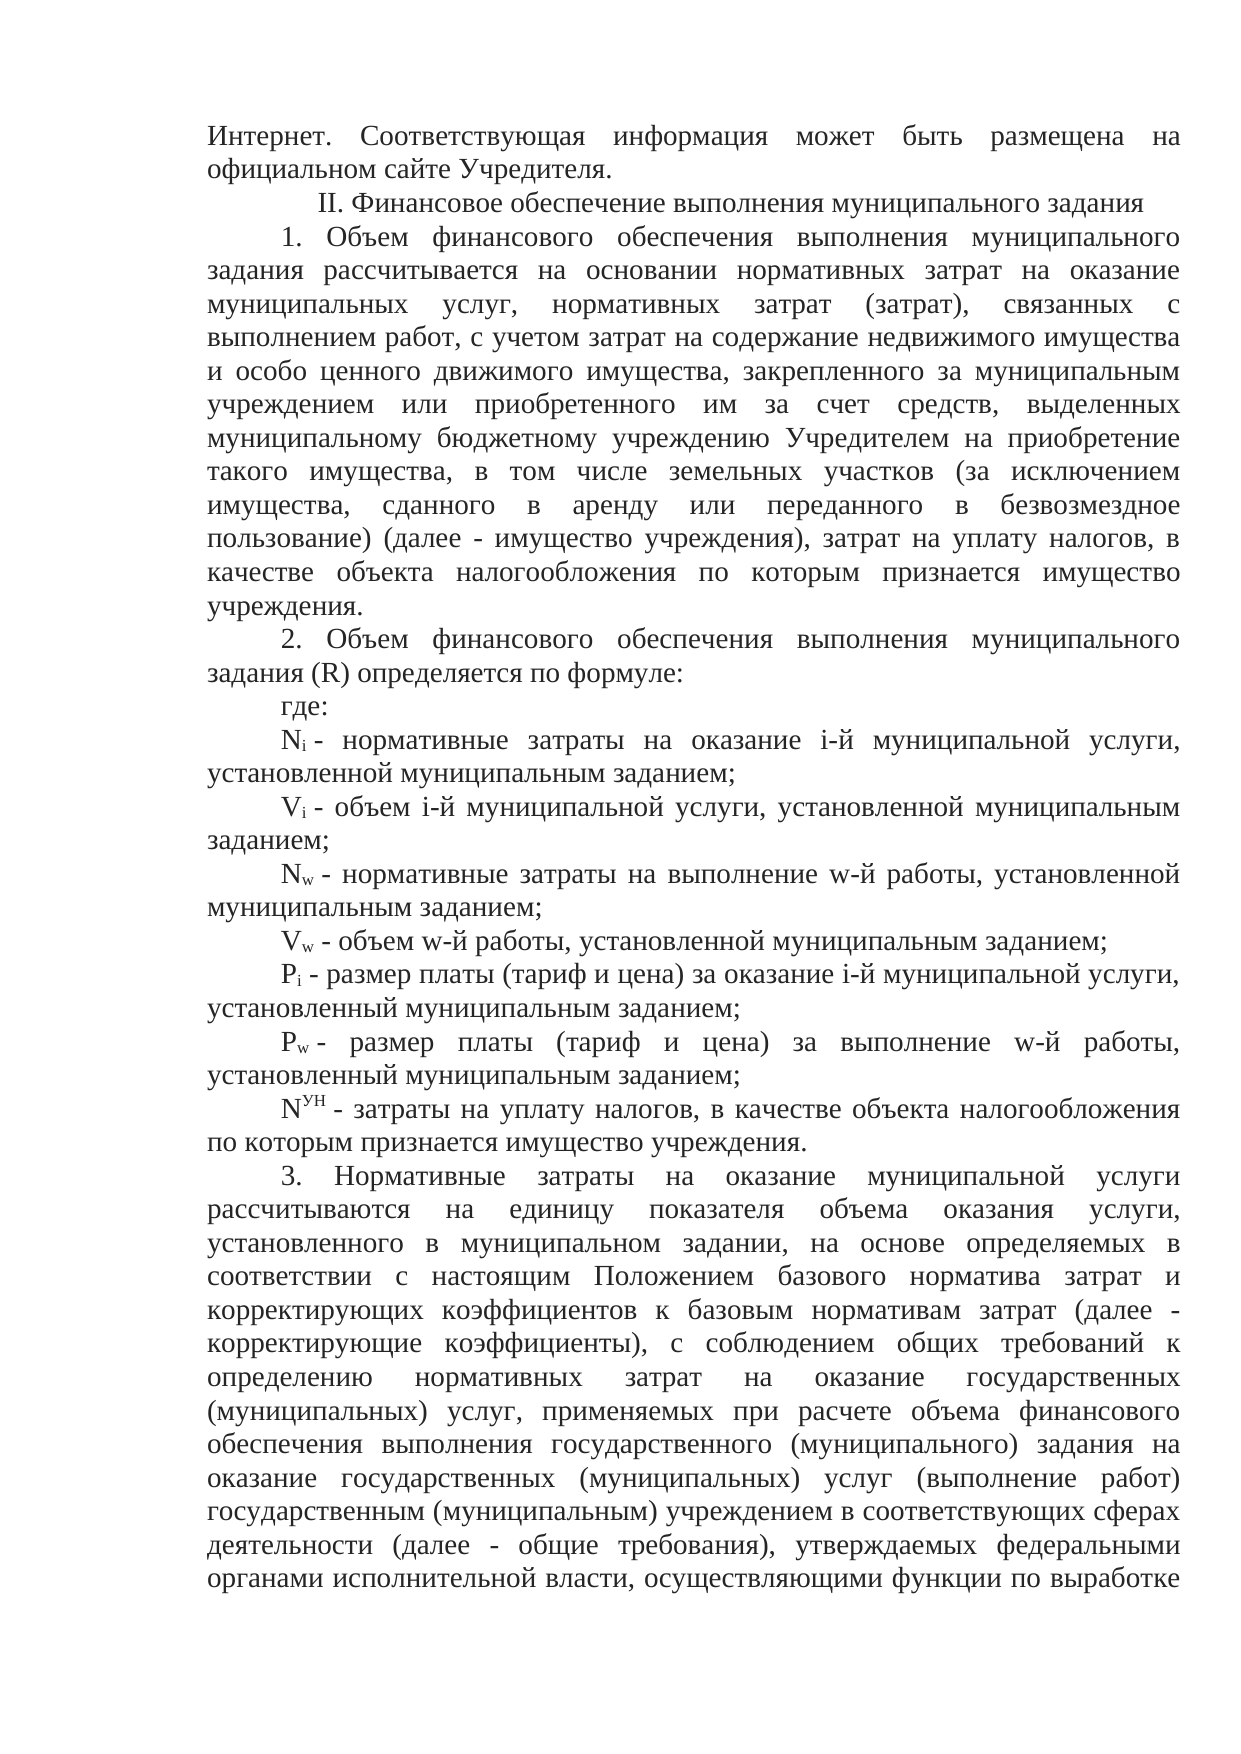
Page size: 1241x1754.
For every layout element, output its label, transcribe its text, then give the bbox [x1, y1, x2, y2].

text Vi - объем i-й муниципальной услуги, установленной муниципальным заданием; [207, 789, 1181, 856]
text 1. Объем финансового обеспечения выполнения муниципального задания рассчитывается на основании нормативных затрат на оказание муниципальных услуг, нормативных затрат (затрат), связанных с выполнением работ, с учетом затрат на содержание недвижимого имущества и особо ценного движимого имущества, закрепленного за муниципальным учреждением или приобретенного им за счет средств, выделенных муниципальному бюджетному учреждению Учредителем на приобретение такого имущества, в том числе земельных участков (за исключением имущества, сданного в аренду или переданного в безвозмездное пользование) (далее - имущество учреждения), затрат на уплату налогов, в качестве объекта налогообложения по которым признается имущество учреждения. [207, 219, 1181, 621]
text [207, 1158, 1181, 1594]
text NУН - затраты на уплату налогов, в качестве объекта налогообложения по которым признается имущество учреждения. [207, 1091, 1181, 1158]
text где: [207, 688, 1181, 722]
text Pi - размер платы (тариф и цена) за оказание i-й муниципальной услуги, установленный муниципальным заданием; [207, 957, 1181, 1024]
text Ni - нормативные затраты на оказание i-й муниципальной услуги, установленной муниципальным заданием; [207, 722, 1181, 789]
text Vw - объем w-й работы, установленной муниципальным заданием; [207, 923, 1181, 957]
text 2. Объем финансового обеспечения выполнения муниципального задания (R) определяется по формуле: [207, 621, 1181, 688]
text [207, 118, 1181, 185]
text Nw - нормативные затраты на выполнение w-й работы, установленной муниципальным заданием; [207, 856, 1181, 923]
text II. Финансовое обеспечение выполнения муниципального задания [207, 185, 1181, 219]
text Pw - размер платы (тариф и цена) за выполнение w-й работы, установленный муниципальным заданием; [207, 1024, 1181, 1091]
